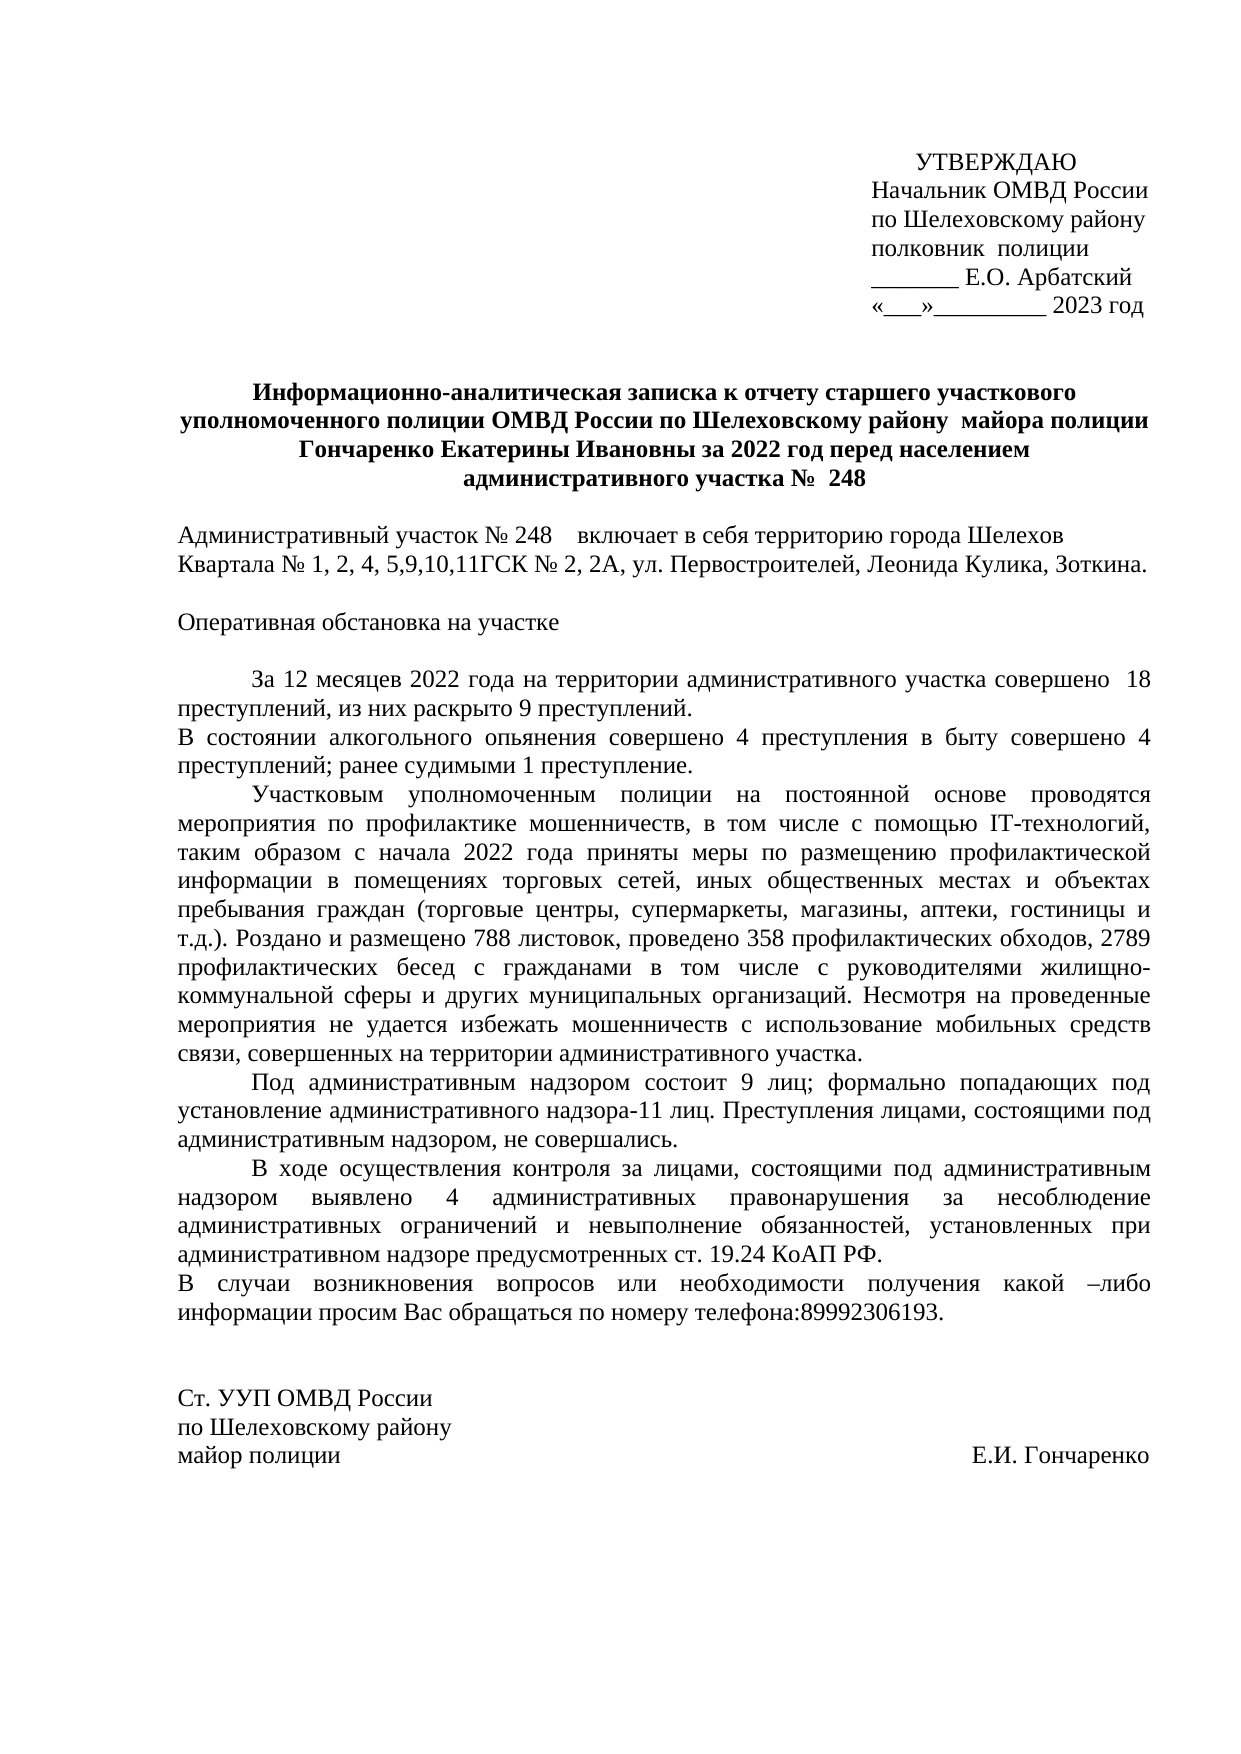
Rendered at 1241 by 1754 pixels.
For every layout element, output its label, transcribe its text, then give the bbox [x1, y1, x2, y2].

text УТВЕРЖДАЮ [177, 147, 1152, 176]
text майор полиции Е.И. Гончаренко [177, 1441, 1152, 1469]
text Информационно-аналитическая записка к отчету старшего участкового уполномоченного полиции ОМВД России по Шелеховскому району майора полиции Гончаренко Екатерины Ивановны за 2022 год перед населением административного участка № 248 [177, 377, 1152, 492]
text Под административным надзором состоит 9 лиц; формально попадающих под установление административного надзора-11 лиц. Преступления лицами, состоящими под административным надзором, не совершались. [177, 1067, 1152, 1153]
text Оперативная обстановка на участке [177, 607, 1152, 636]
text В ходе осуществления контроля за лицами, состоящими под административным надзором выявлено 4 административных правонарушения за несоблюдение административных ограничений и невыполнение обязанностей, установленных при административном надзоре предусмотренных ст. 19.24 КоАП РФ. [177, 1153, 1152, 1268]
text полковник полиции [177, 233, 1152, 262]
text «___»_________ 2023 год [177, 291, 1152, 319]
text За 12 месяцев 2022 года на территории административного участка совершено 18 преступлений, из них раскрыто 9 преступлений. [177, 664, 1152, 722]
text _______ Е.О. Арбатский [177, 262, 1152, 291]
text Ст. УУП ОМВД России [177, 1383, 1152, 1412]
text Участковым уполномоченным полиции на постоянной основе проводятся мероприятия по профилактике мошенничеств, в том числе с помощью IT-технологий, таким образом с начала 2022 года приняты меры по размещению профилактической информации в помещениях торговых сетей, иных общественных местах и объектах пребывания граждан (торговые центры, супермаркеты, магазины, аптеки, гостиницы и т.д.). Роздано и размещено 788 листовок, проведено 358 профилактических обходов, 2789 профилактических бесед с гражданами в том числе с руководителями жилищно-коммунальной сферы и других муниципальных организаций. Несмотря на проведенные мероприятия не удается избежать мошенничеств с использование мобильных средств связи, совершенных на территории административного участка. [177, 779, 1152, 1067]
text Административный участок № 248 включает в себя территорию города Шелехов [177, 521, 1152, 549]
text Квартала № 1, 2, 4, 5,9,10,11ГСК № 2, 2А, ул. Первостроителей, Леонида Кулика, Зоткина. [177, 549, 1152, 578]
text Начальник ОМВД России [177, 176, 1152, 204]
text В случаи возникновения вопросов или необходимости получения какой –либо информации просим Вас обращаться по номеру телефона:89992306193. [177, 1268, 1152, 1326]
text по Шелеховскому району [177, 204, 1152, 233]
text по Шелеховскому району [177, 1412, 1152, 1441]
text В состоянии алкогольного опьянения совершено 4 преступления в быту совершено 4 преступлений; ранее судимыми 1 преступление. [177, 722, 1152, 779]
